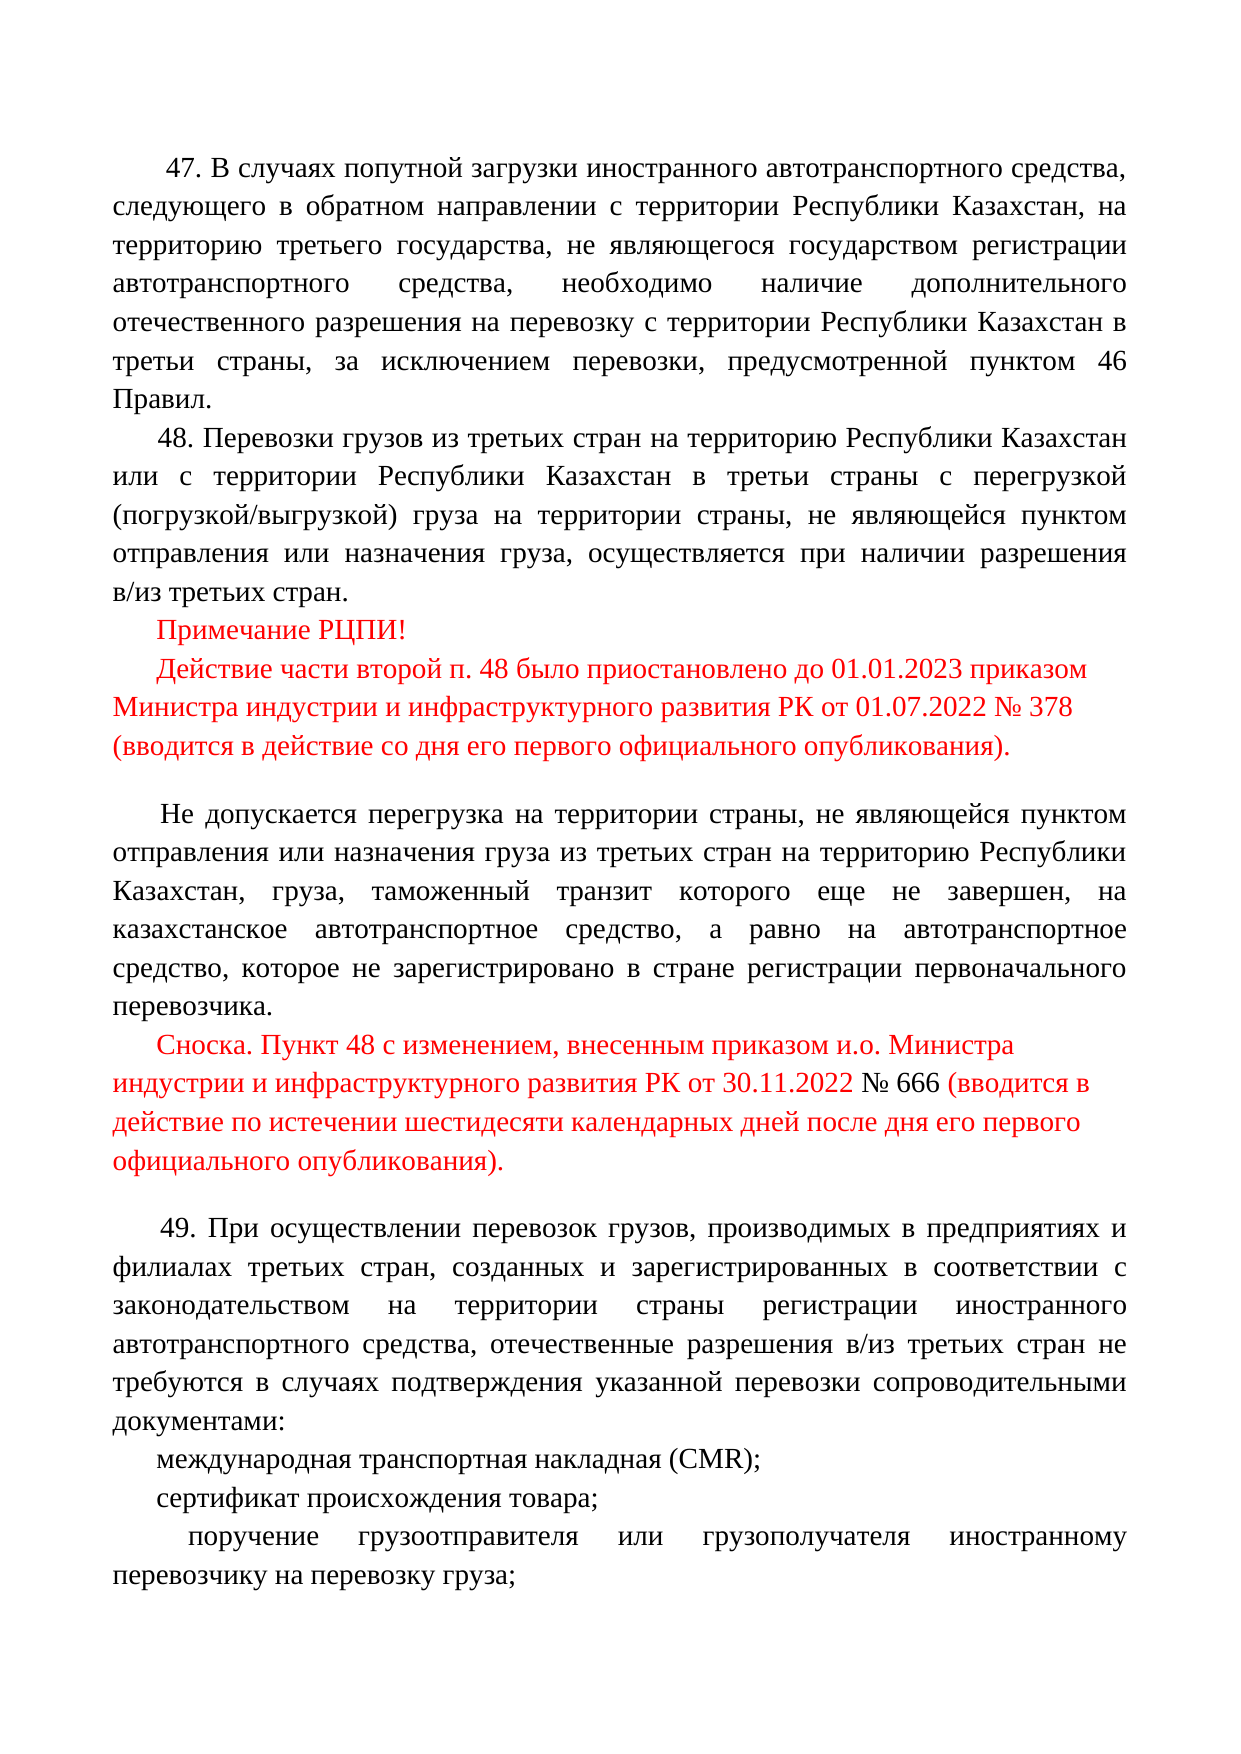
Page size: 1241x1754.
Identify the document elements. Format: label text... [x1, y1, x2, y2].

text Не допускается перегрузка на территории страны, не являющейся пунктом отправления или назначения груза из третьих стран на территорию Республики Казахстан, груза, таможенный транзит которого еще не завершен, на казахстанское автотранспортное средство, а равно на автотранспортное средство, которое не зарегистрировано в стране регистрации первоначального перевозчика. [112, 796, 1128, 1022]
text международная транспортная накладная (CMR); [112, 1441, 1128, 1475]
text 47. В случаях попутной загрузки иностранного автотранспортного средства, следующего в обратном направлении с территории Республики Казахстан, на территорию третьего государства, не являющегося государством регистрации автотранспортного средства, необходимо наличие дополнительного отечественного разрешения на перевозку с территории Республики Казахстан в третьи страны, за исключением перевозки, предусмотренной пунктом 46 Правил. [112, 150, 1128, 415]
text 48. Перевозки грузов из третьих стран на территорию Республики Казахстан или с территории Республики Казахстан в третьи страны с перегрузкой (погрузкой/выгрузкой) груза на территории страны, не являющейся пунктом отправления или назначения груза, осуществляется при наличии разрешения в/из третьих стран. [112, 420, 1128, 607]
text поручение грузоотправителя или грузополучателя иностранному перевозчику на перевозку груза; [112, 1518, 1128, 1591]
text 49. При осуществлении перевозок грузов, производимых в предприятиях и филиалах третьих стран, созданных и зарегистрированных в соответствии с законодательством на территории страны регистрации иностранного автотранспортного средства, отечественные разрешения в/из третьих стран не требуются в случаях подтверждения указанной перевозки сопроводительными документами: [112, 1210, 1128, 1436]
text Примечание РЦПИ! Действие части второй п. 48 было приостановлено до 01.01.2023 приказом Министра индустрии и инфраструктурного развития РК от 01.07.2022 № 378 (вводится в действие со дня его первого официального опубликования). [112, 612, 1128, 792]
text Сноска. Пункт 48 с изменением, внесенным приказом и.о. Министра индустрии и инфраструктурного развития РК от 30.11.2022 № 666 (вводится в действие по истечении шестидесяти календарных дней после дня его первого официального опубликования). [112, 1027, 1128, 1206]
text сертификат происхождения товара; [112, 1480, 1128, 1513]
